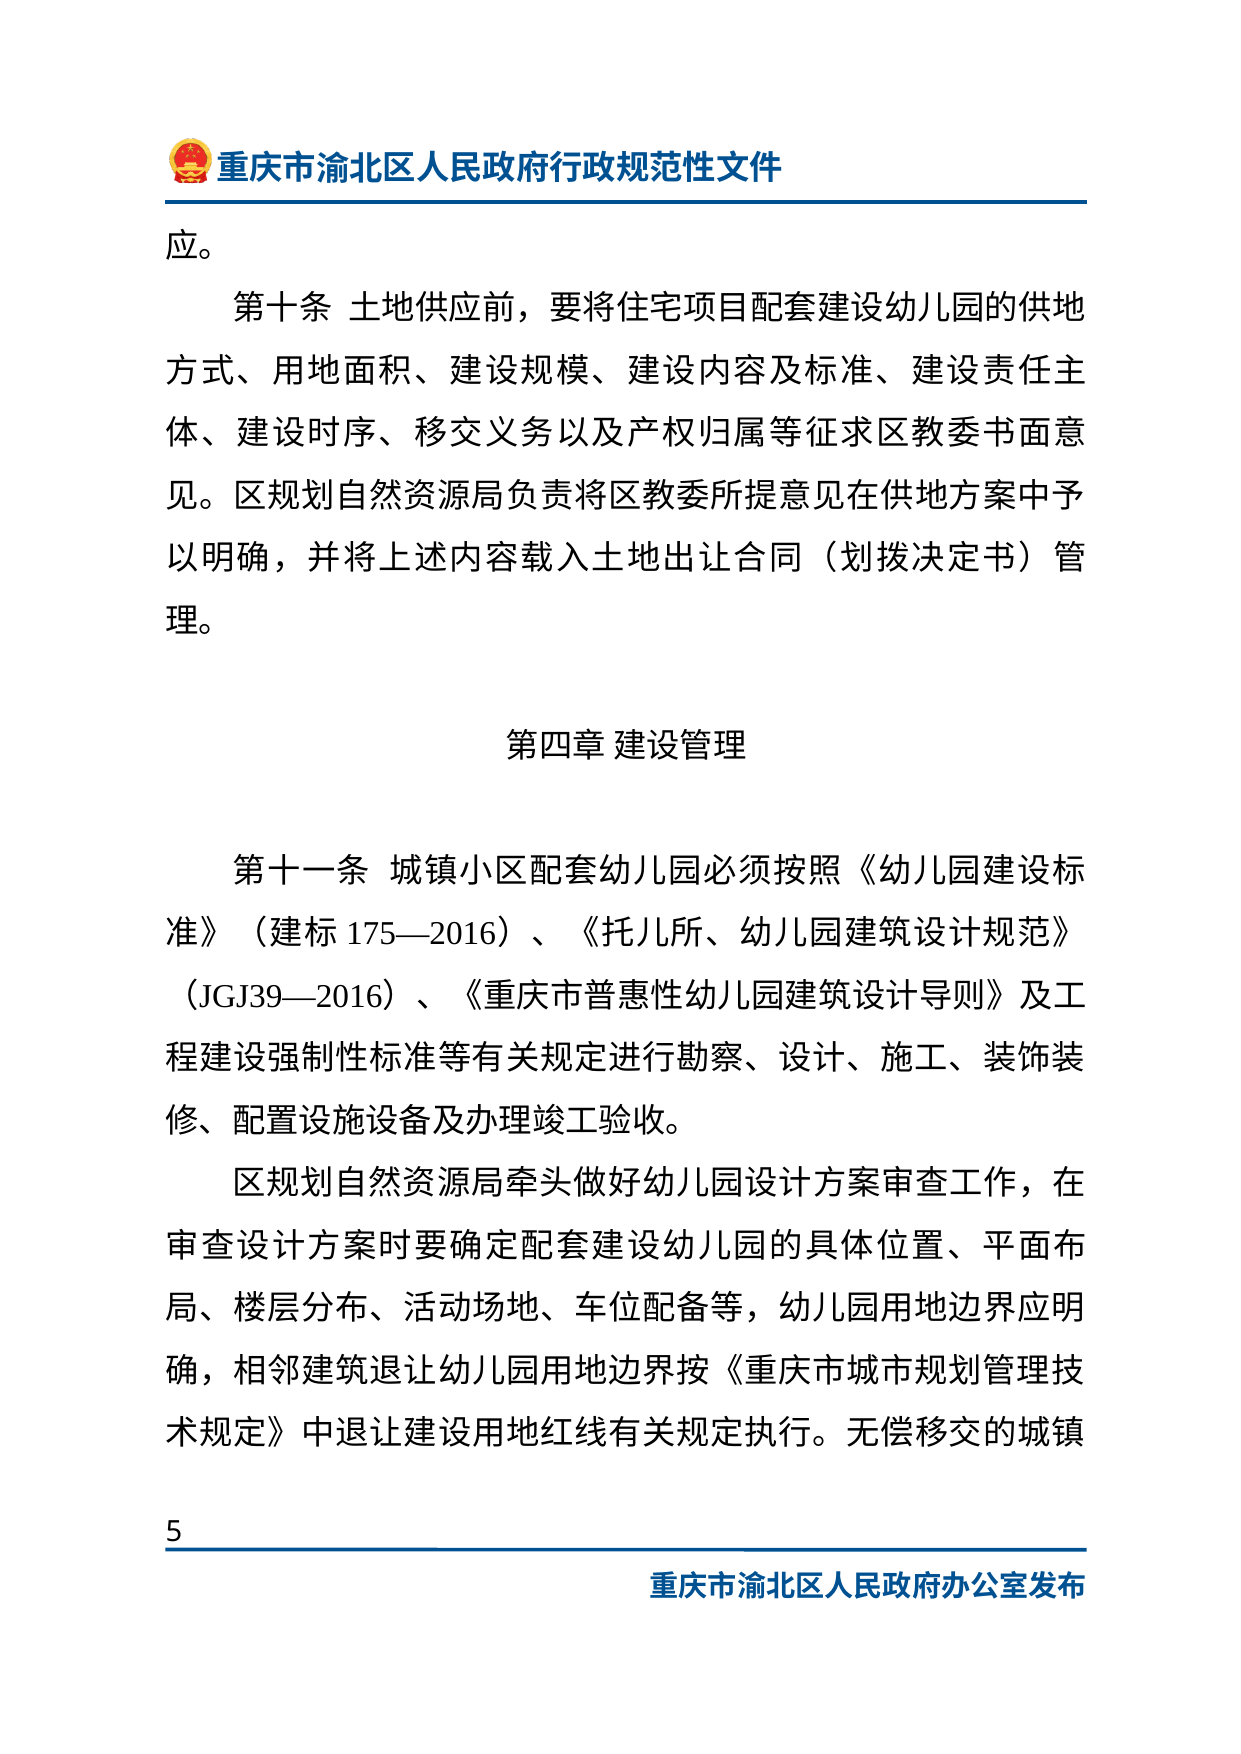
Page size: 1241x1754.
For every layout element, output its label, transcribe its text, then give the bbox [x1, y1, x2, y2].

text 第十条 土地供应前，要将住宅项目配套建设幼儿园的供地方式、用地面积、建设规模、建设内容及标准、建设责任主体、建设时序、移交义务以及产权归属等征求区教委书面意见。区规划自然资源局负责将区教委所提意见在供地方案中予以明确，并将上述内容载入土地出让合同（划拨决定书）管理。 [165, 270, 1087, 645]
list 第四章 建设管理 [165, 707, 1087, 770]
picture [165, 136, 216, 187]
text 第十一条 城镇小区配套幼儿园必须按照《幼儿园建设标准》（建标175―2016）、《托儿所、幼儿园建筑设计规范》（JGJ39―2016）、《重庆市普惠性幼儿园建筑设计导则》及工程建设强制性标准等有关规定进行勘察、设计、施工、装饰装修、配置设施设备及办理竣工验收。 [165, 832, 1087, 1145]
text 第九条 区规划自然资源局要按照幼儿园建设计划，将配套幼儿园用地纳入年度国有建设用地供应计划，优先安排土地供应。 [165, 207, 1087, 270]
